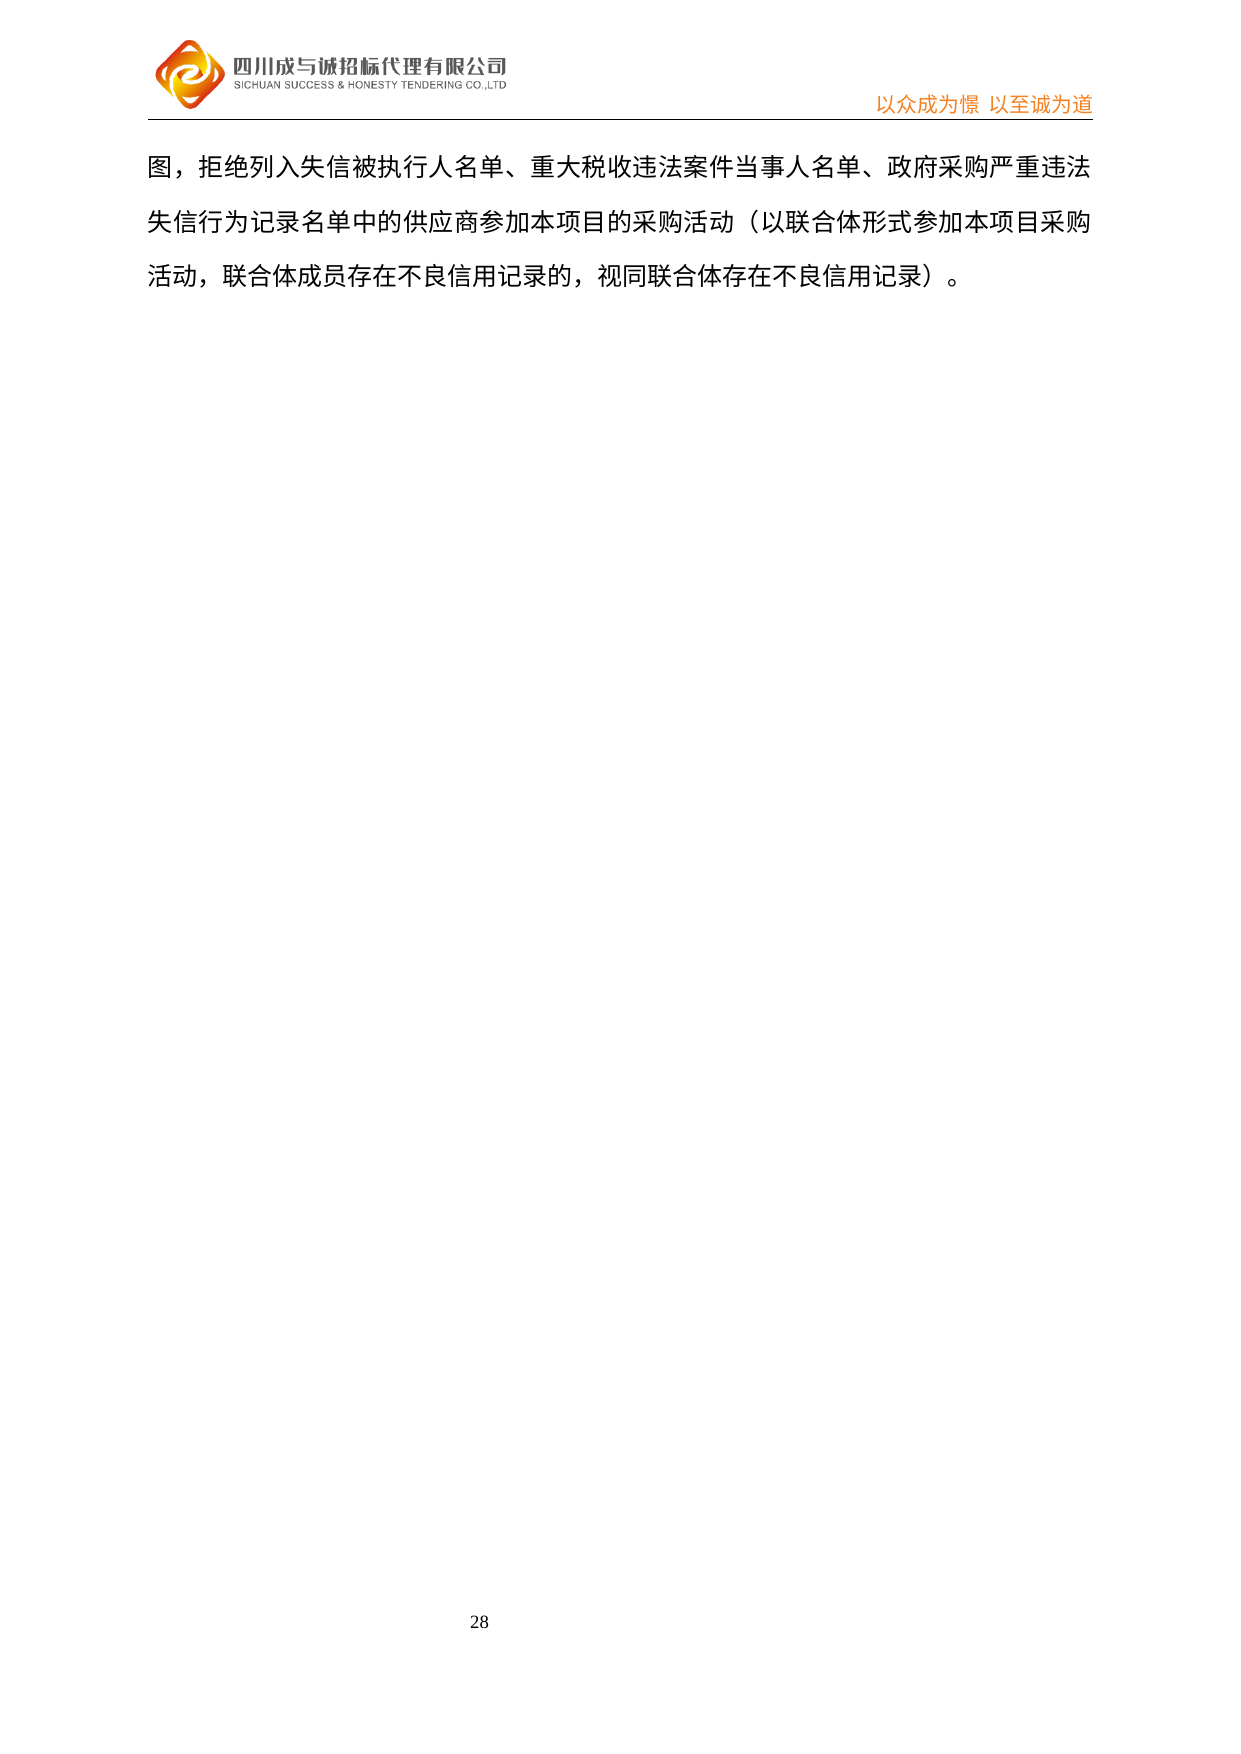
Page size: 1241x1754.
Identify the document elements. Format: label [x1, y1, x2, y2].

text [148, 148, 1093, 293]
picture [146, 32, 511, 111]
